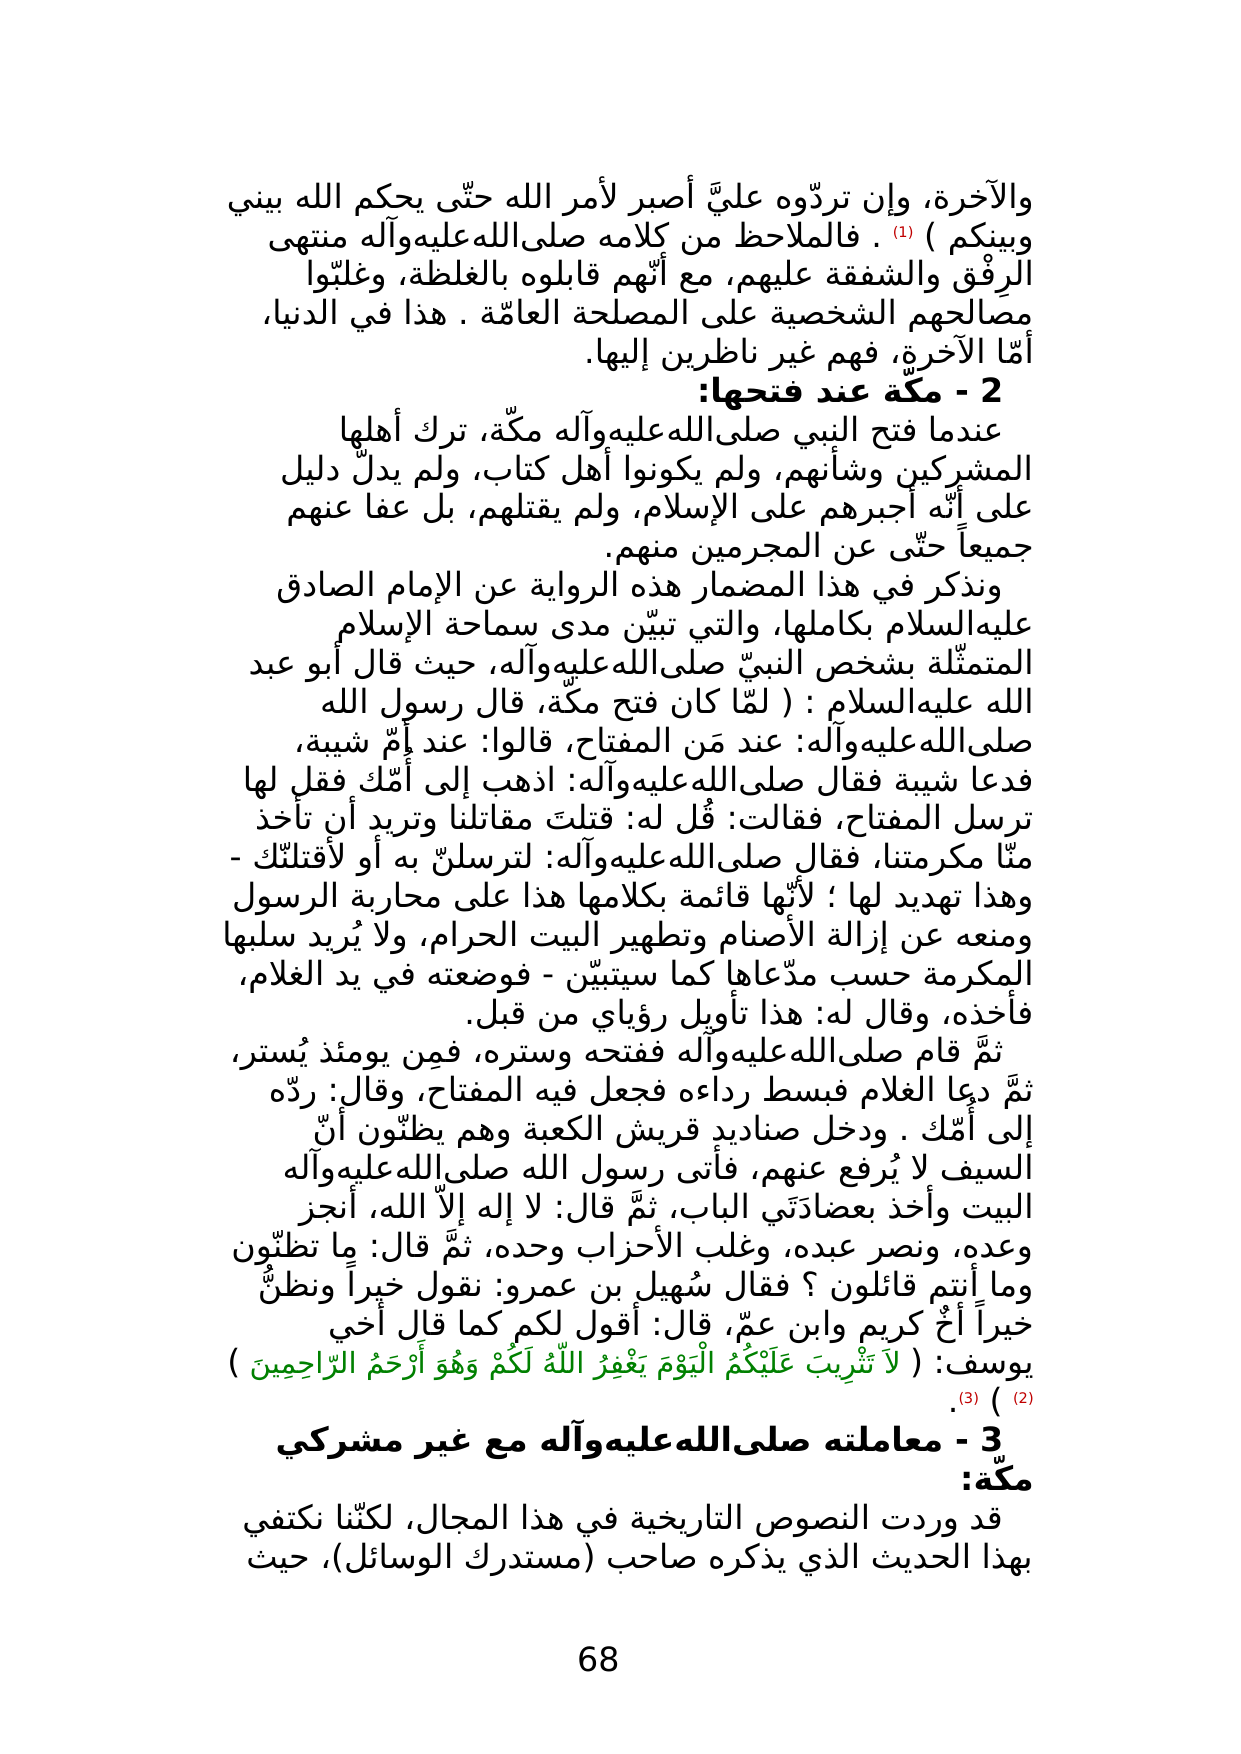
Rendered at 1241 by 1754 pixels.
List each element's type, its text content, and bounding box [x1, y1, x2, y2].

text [222, 1498, 1033, 1576]
text والآخرة، وإن تردّوه عليَّ أصبر لأمر الله حتّى يحكم الله بيني وبينكم ) (1) . فالملاحظ من كلامه صلى‌الله‌عليه‌وآله منتهى الرِفْق والشفقة عليهم، مع أنّهم قابلوه بالغلظة، وغلبّوا مصالحهم الشخصية على المصلحة العامّة . هذا في الدنيا، أمّا الآخرة، فهم غير ناظرين إليها. [222, 177, 1033, 371]
text ونذكر في هذا المضمار هذه الرواية عن الإمام الصادق عليه‌السلام بكاملها، والتي تبيّن مدى سماحة الإسلام المتمثّلة بشخص النبيّ صلى‌الله‌عليه‌وآله، حيث قال أبو عبد الله عليه‌السلام : ( لمّا كان فتح مكّة، قال رسول الله صلى‌الله‌عليه‌وآله: عند مَن المفتاح، قالوا: عند أمّ شيبة، فدعا شيبة فقال صلى‌الله‌عليه‌وآله: اذهب إلى أُمّك فقل لها ترسل المفتاح، فقالت: قُل له: قتلتَ مقاتلنا وتريد أن تأخذ منّا مكرمتنا، فقال صلى‌الله‌عليه‌وآله: لترسلنّ به أو لأقتلنّك - وهذا تهديد لها ؛ لأنّها قائمة بكلامها هذا على محاربة الرسول ومنعه عن إزالة الأصنام وتطهير البيت الحرام، ولا يُريد سلبها المكرمة حسب مدّعاها كما سيتبيّن - فوضعته في يد الغلام، فأخذه، وقال له: هذا تأويل رؤياي من قبل. [222, 566, 1033, 1032]
text عندما فتح النبي صلى‌الله‌عليه‌وآله مكّة، ترك أهلها المشركين وشأنهم، ولم يكونوا أهل كتاب، ولم يدلّ دليل على أنّه أجبرهم على الإسلام، ولم يقتلهم، بل عفا عنهم جميعاً حتّى عن المجرمين منهم. [222, 410, 1033, 566]
text 3 - معاملته صلى‌الله‌عليه‌وآله مع غير مشركي مكّة: [222, 1421, 1033, 1498]
text ثمَّ قام صلى‌الله‌عليه‌وآله ففتحه وستره، فمِن يومئذ يُستر، ثمَّ دعا الغلام فبسط رداءه فجعل فيه المفتاح، وقال: ردّه إلى أُمّك . ودخل صناديد قريش الكعبة وهم يظنّون أنّ السيف لا يُرفع عنهم، فأتى رسول الله صلى‌الله‌عليه‌وآله البيت وأخذ بعضادَتَي الباب، ثمَّ قال: لا إله إلاّ الله، أنجز وعده، ونصر عبده، وغلب الأحزاب وحده، ثمَّ قال: ما تظنّون وما أنتم قائلون ؟ فقال سُهيل بن عمرو: نقول خيراً ونظنُّ خيراً أخٌ كريم وابن عمّ، قال: أقول لكم كما قال أخي يوسف: ( لاَ تَثْرِيبَ عَلَيْكُمُ الْيَوْمَ يَغْفِرُ اللّهُ لَكُمْ وَهُوَ أَرْحَمُ الرّاحِمِينَ ) (2) ) (3). [222, 1032, 1033, 1421]
text 2 - مكّة عند فتحها: [222, 371, 1033, 410]
